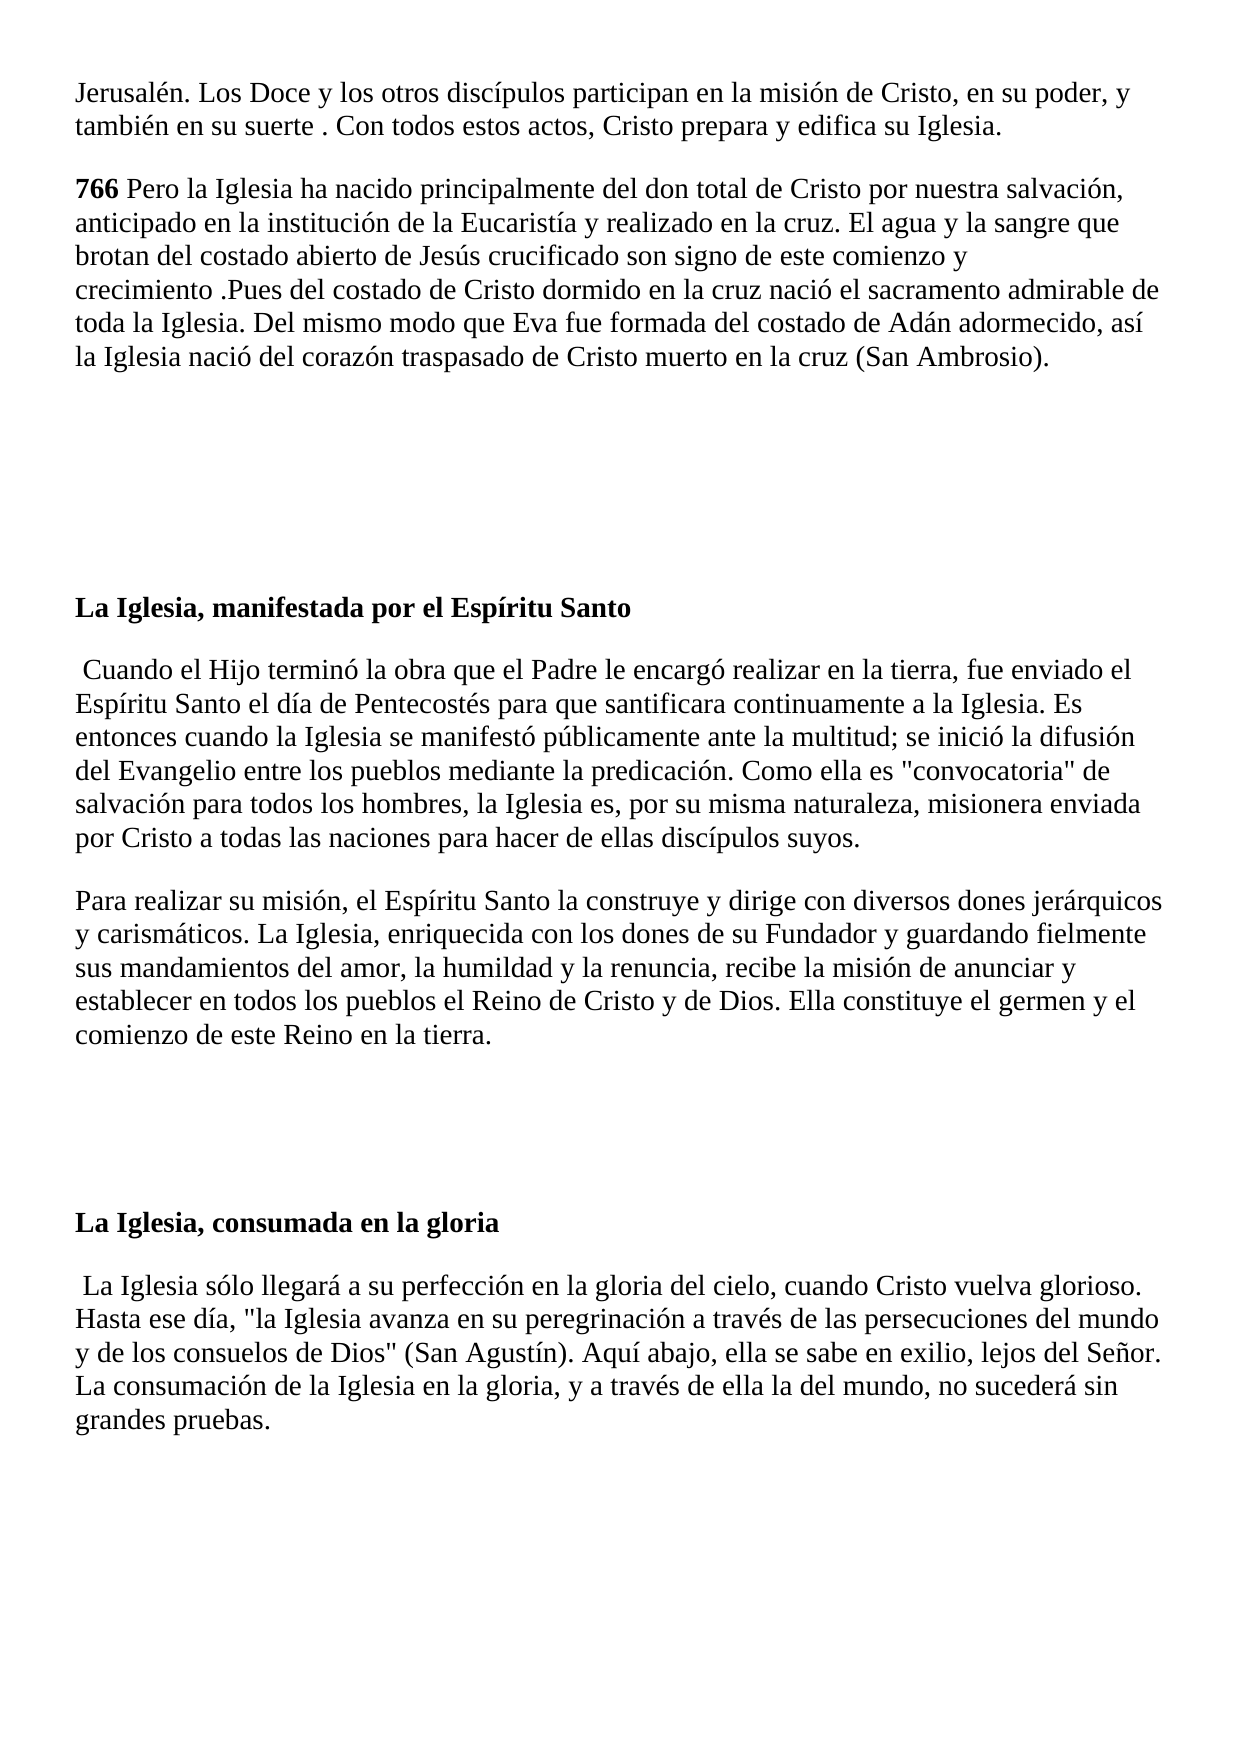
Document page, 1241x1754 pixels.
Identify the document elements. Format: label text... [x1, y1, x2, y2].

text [75, 75, 1165, 142]
text 766 Pero la Iglesia ha nacido principalmente del don total de Cristo por nuestra salvación, anticipado en la institución de la Eucaristía y realizado en la cruz. El agua y la sangre que brotan del costado abierto de Jesús crucificado son signo de este comienzo y crecimiento .Pues del costado de Cristo dormido en la cruz nació el sacramento admirable de toda la Iglesia. Del mismo modo que Eva fue formada del costado de Adán adormecido, así la Iglesia nació del corazón traspasado de Cristo muerto en la cruz (San Ambrosio). [75, 171, 1165, 372]
text Para realizar su misión, el Espíritu Santo la construye y dirige con diversos dones jerárquicos y carismáticos. La Iglesia, enriquecida con los dones de su Fundador y guardando fielmente sus mandamientos del amor, la humildad y la renuncia, recibe la misión de anunciar y establecer en todos los pueblos el Reino de Cristo y de Dios. Ella constituye el germen y el comienzo de este Reino en la tierra. [75, 883, 1165, 1051]
text La Iglesia, manifestada por el Espíritu Santo [75, 590, 1165, 623]
text La Iglesia, consumada en la gloria [75, 1205, 1165, 1239]
text La Iglesia sólo llegará a su perfección en la gloria del cielo, cuando Cristo vuelva glorioso. Hasta ese día, "la Iglesia avanza en su peregrinación a través de las persecuciones del mundo y de los consuelos de Dios" (San Agustín). Aquí abajo, ella se sabe en exilio, lejos del Señor. La consumación de la Iglesia en la gloria, y a través de ella la del mundo, no sucederá sin grandes pruebas. [75, 1268, 1165, 1436]
text Cuando el Hijo terminó la obra que el Padre le encargó realizar en la tierra, fue enviado el Espíritu Santo el día de Pentecostés para que santificara continuamente a la Iglesia. Es entonces cuando la Iglesia se manifestó públicamente ante la multitud; se inició la difusión del Evangelio entre los pueblos mediante la predicación. Como ella es "convocatoria" de salvación para todos los hombres, la Iglesia es, por su misma naturaleza, misionera enviada por Cristo a todas las naciones para hacer de ellas discípulos suyos. [75, 652, 1165, 854]
